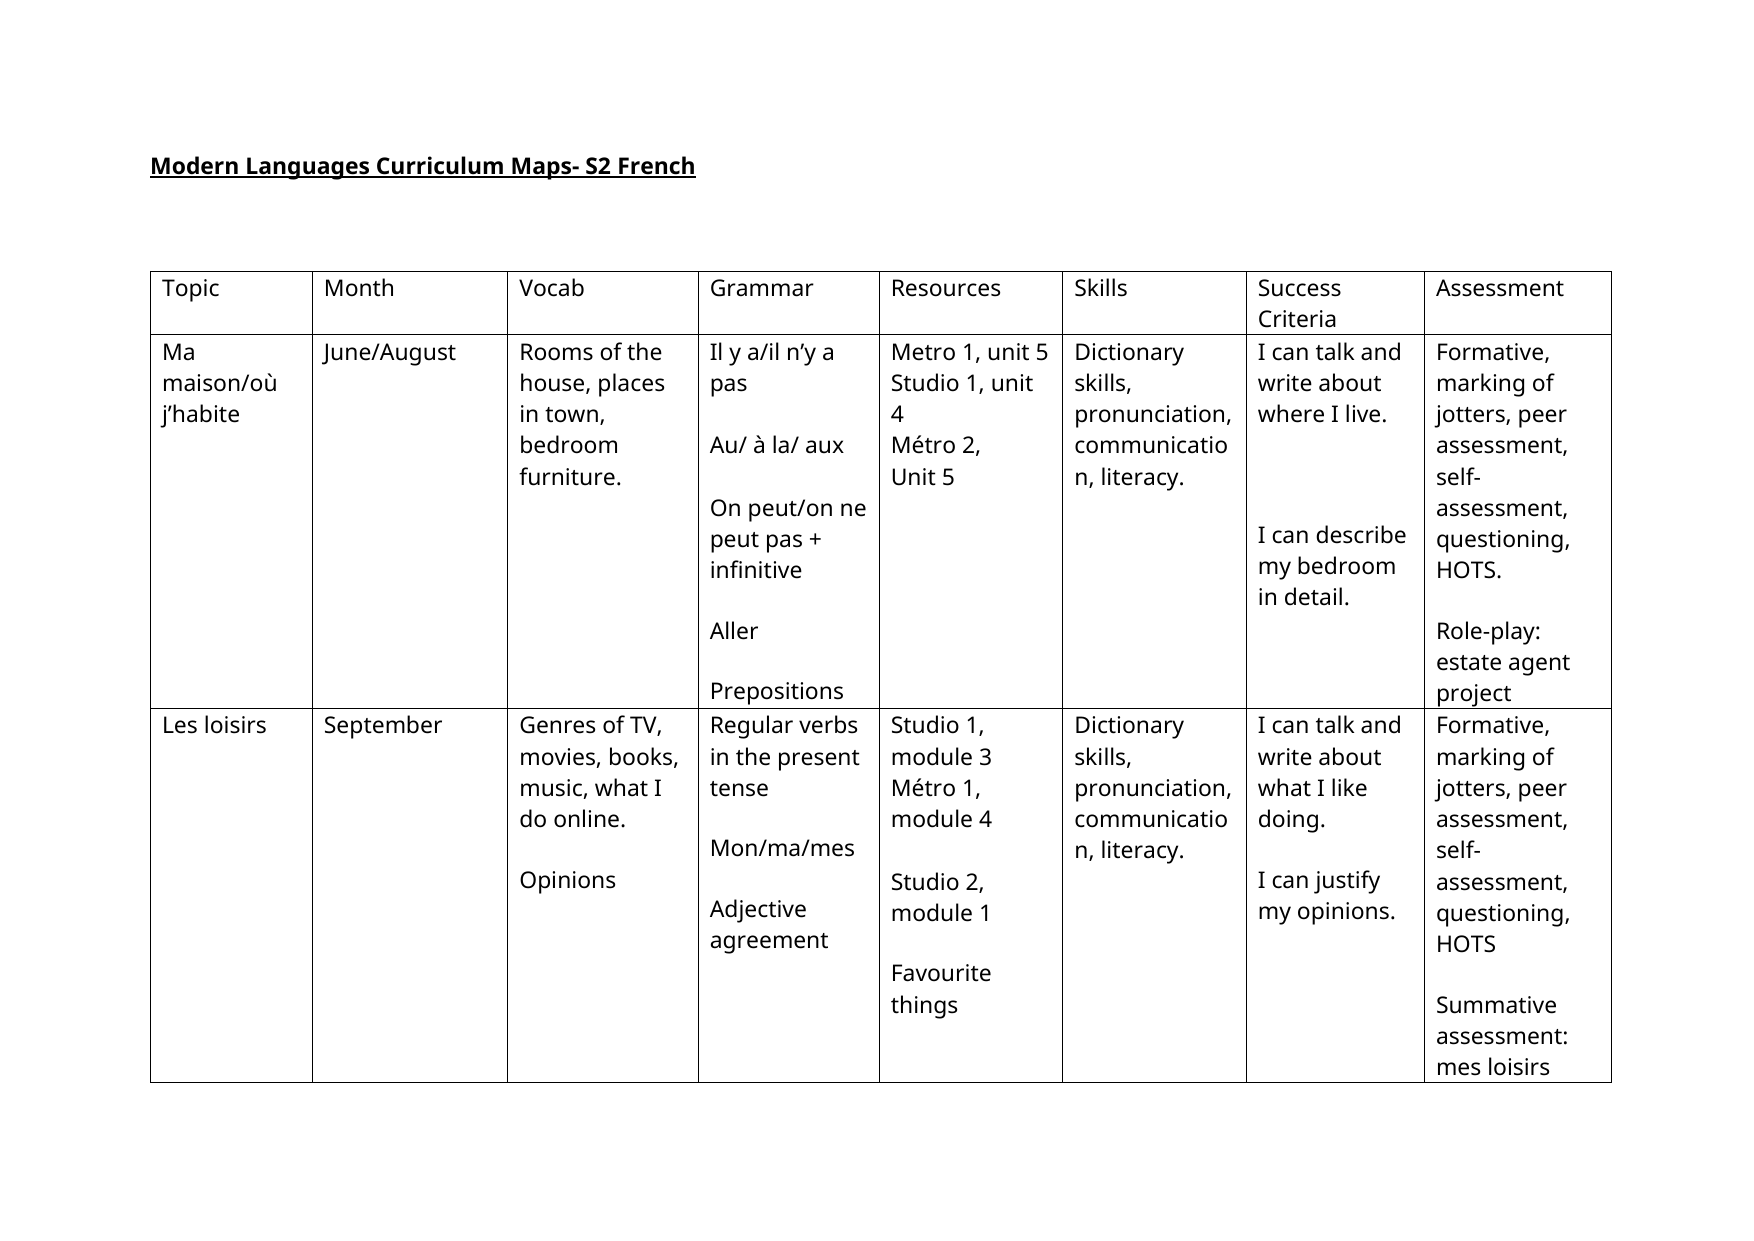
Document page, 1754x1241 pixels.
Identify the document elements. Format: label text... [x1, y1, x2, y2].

table_cell June/August [313, 335, 507, 708]
table_cell Ma maison/où j’habite [151, 335, 312, 708]
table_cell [1063, 709, 1246, 1082]
table_cell Metro 1, unit 5 Studio 1, unit 4 Métro 2, Unit 5 [880, 335, 1062, 708]
table_header Success Criteria [1247, 272, 1424, 334]
table_cell Formative, marking of jotters, peer assessment, self-assessment, questioning, HOTS. Role-play: estate agent project [1425, 335, 1611, 708]
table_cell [880, 709, 1062, 1082]
table_header Skills [1063, 272, 1246, 334]
text Modern Languages Curriculum Maps- S2 French [150, 150, 1604, 181]
table_header Topic [151, 272, 312, 334]
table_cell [1425, 709, 1611, 1082]
table_header Grammar [699, 272, 879, 334]
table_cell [1247, 709, 1424, 1082]
table_header Resources [880, 272, 1062, 334]
table_header Vocab [508, 272, 698, 334]
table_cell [508, 709, 698, 1082]
table_cell September [313, 709, 507, 1082]
table_cell I can talk and write about where I live. I can describe my bedroom in detail. [1247, 335, 1424, 708]
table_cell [699, 709, 879, 1082]
table_cell Dictionary skills, pronunciation, communication, literacy. [1063, 335, 1246, 708]
table_header Assessment [1425, 272, 1611, 334]
table_cell Rooms of the house, places in town, bedroom furniture. [508, 335, 698, 708]
table_header Month [313, 272, 507, 334]
table_cell Il y a/il n’y a pas Au/ à la/ aux On peut/on ne peut pas + infinitive Aller Prepositions [699, 335, 879, 708]
table_cell Les loisirs [151, 709, 312, 1082]
